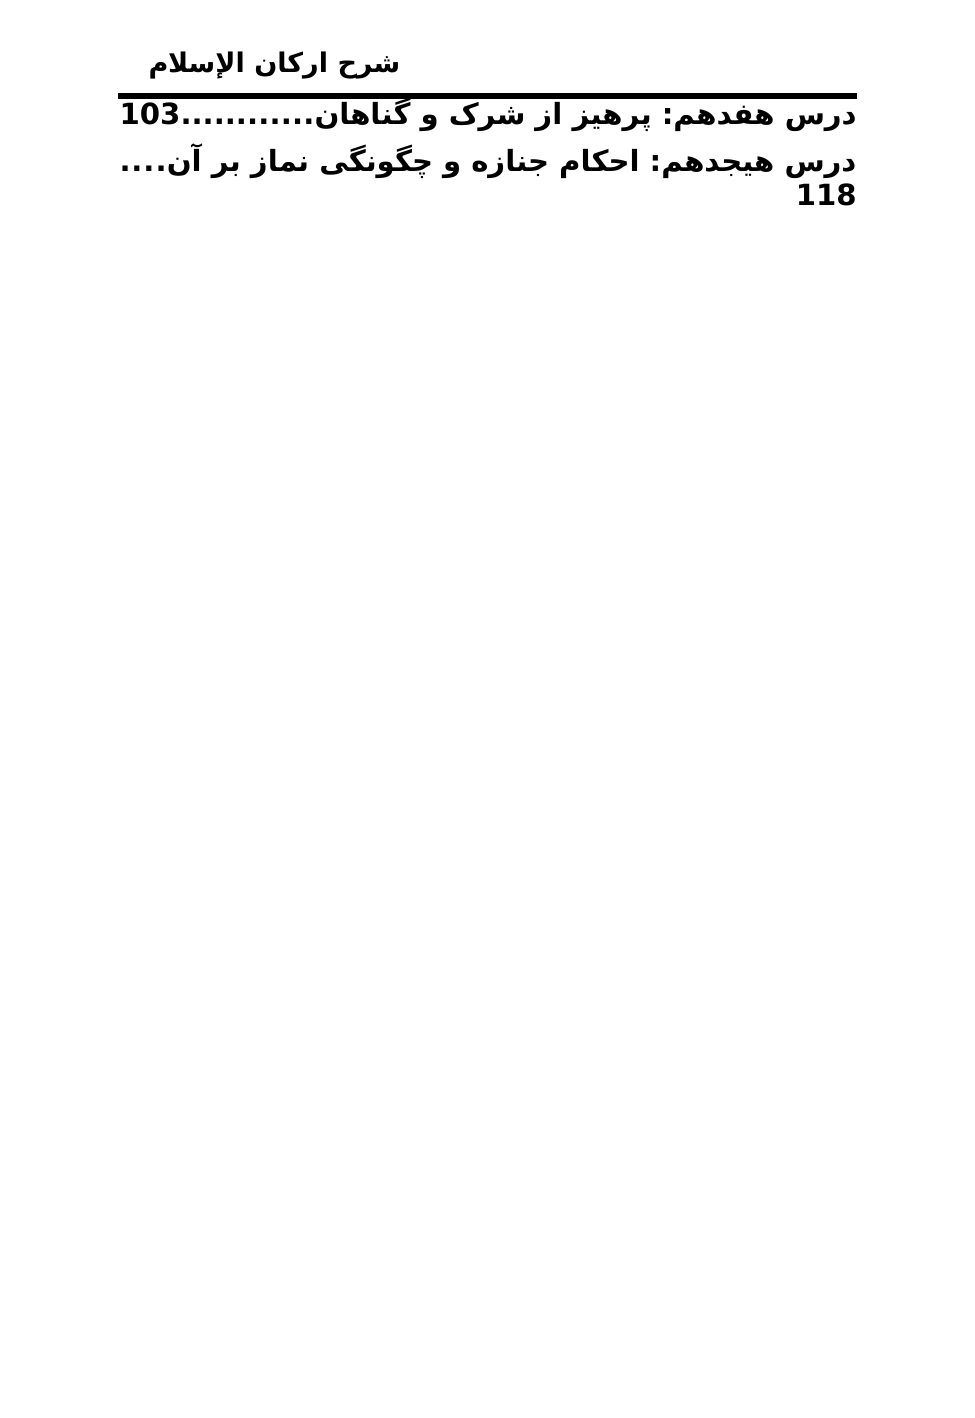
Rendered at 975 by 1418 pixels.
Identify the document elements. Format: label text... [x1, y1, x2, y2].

text درس هفدهم: پرهیز از شرک و گناهان 103 [118, 98, 857, 132]
text درس هیجدهم: احکام جنازه و چگونگى نماز بر آن 118 [118, 144, 857, 212]
